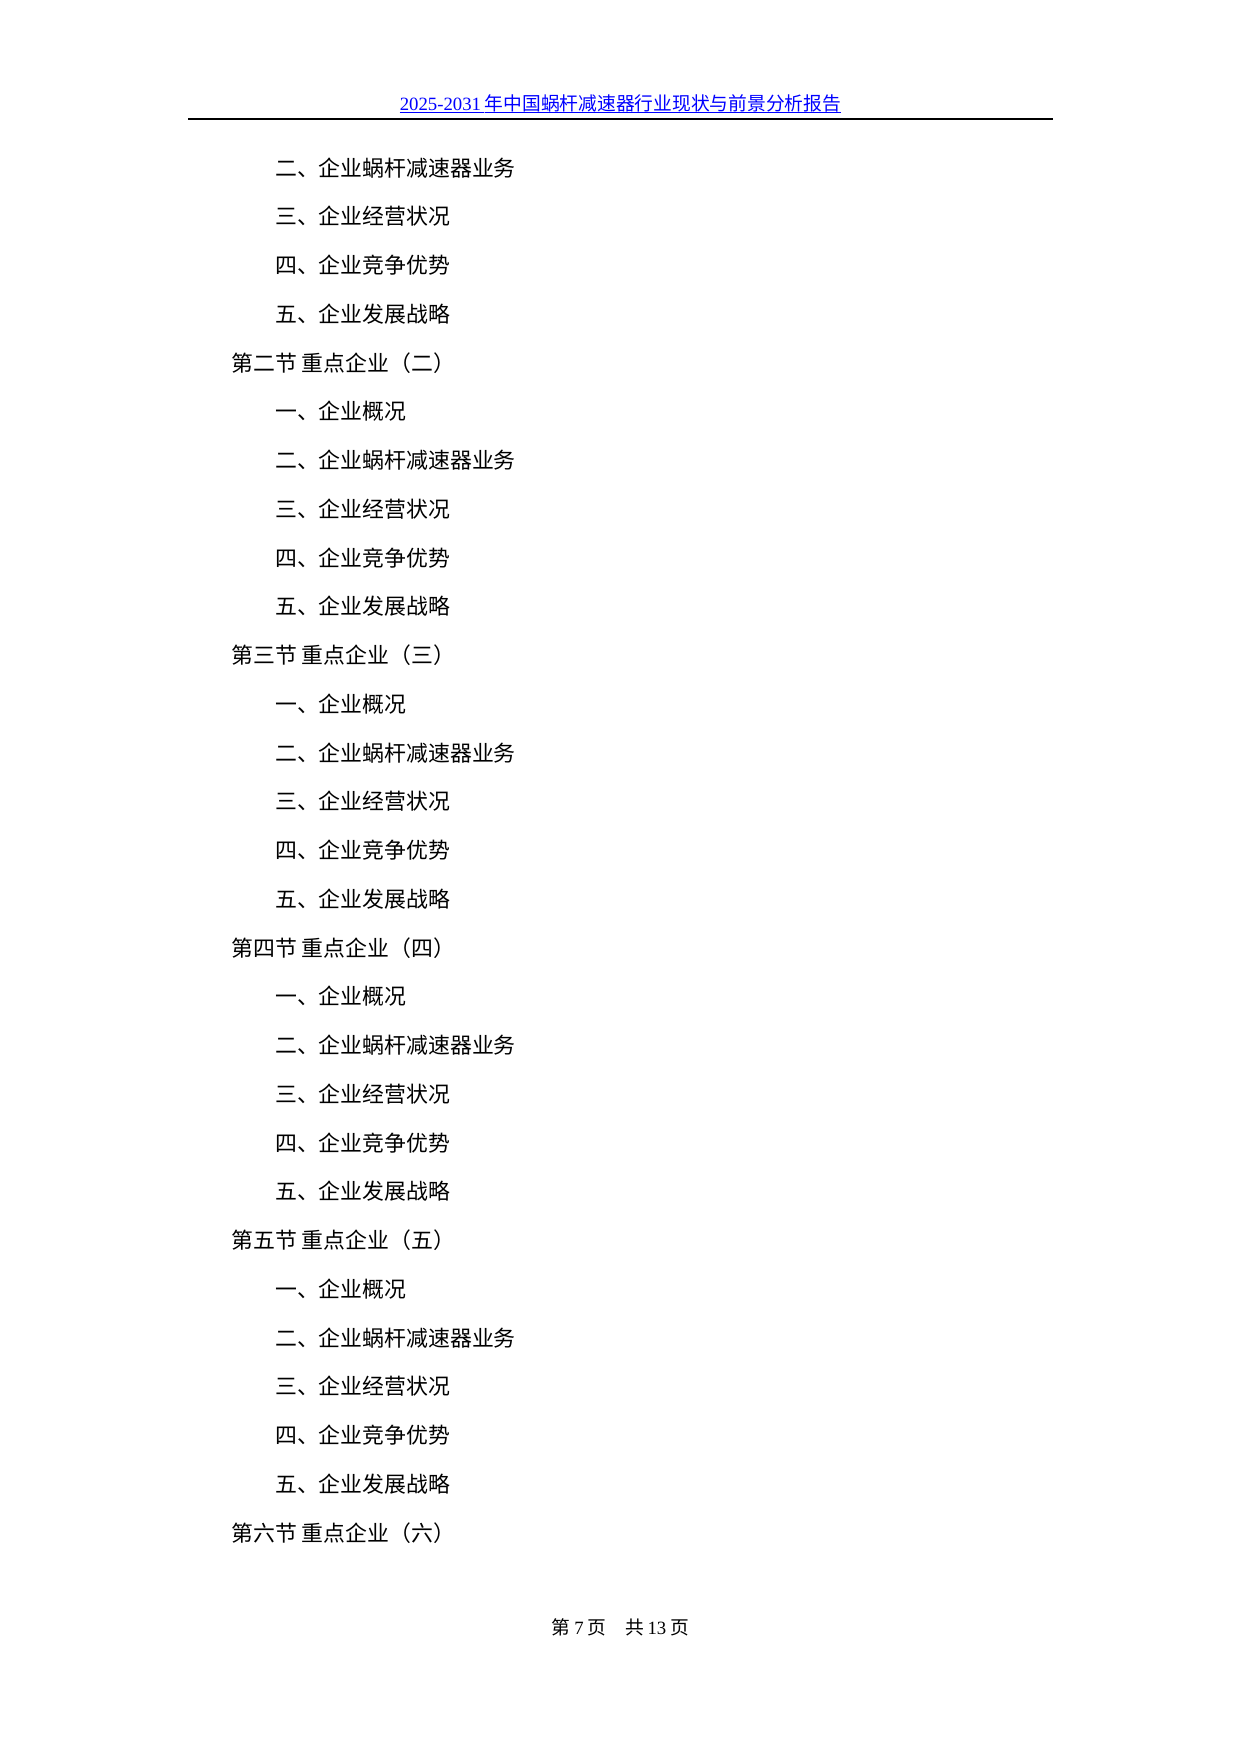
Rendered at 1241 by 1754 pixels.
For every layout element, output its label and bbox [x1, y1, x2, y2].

text [187, 150, 1053, 1548]
